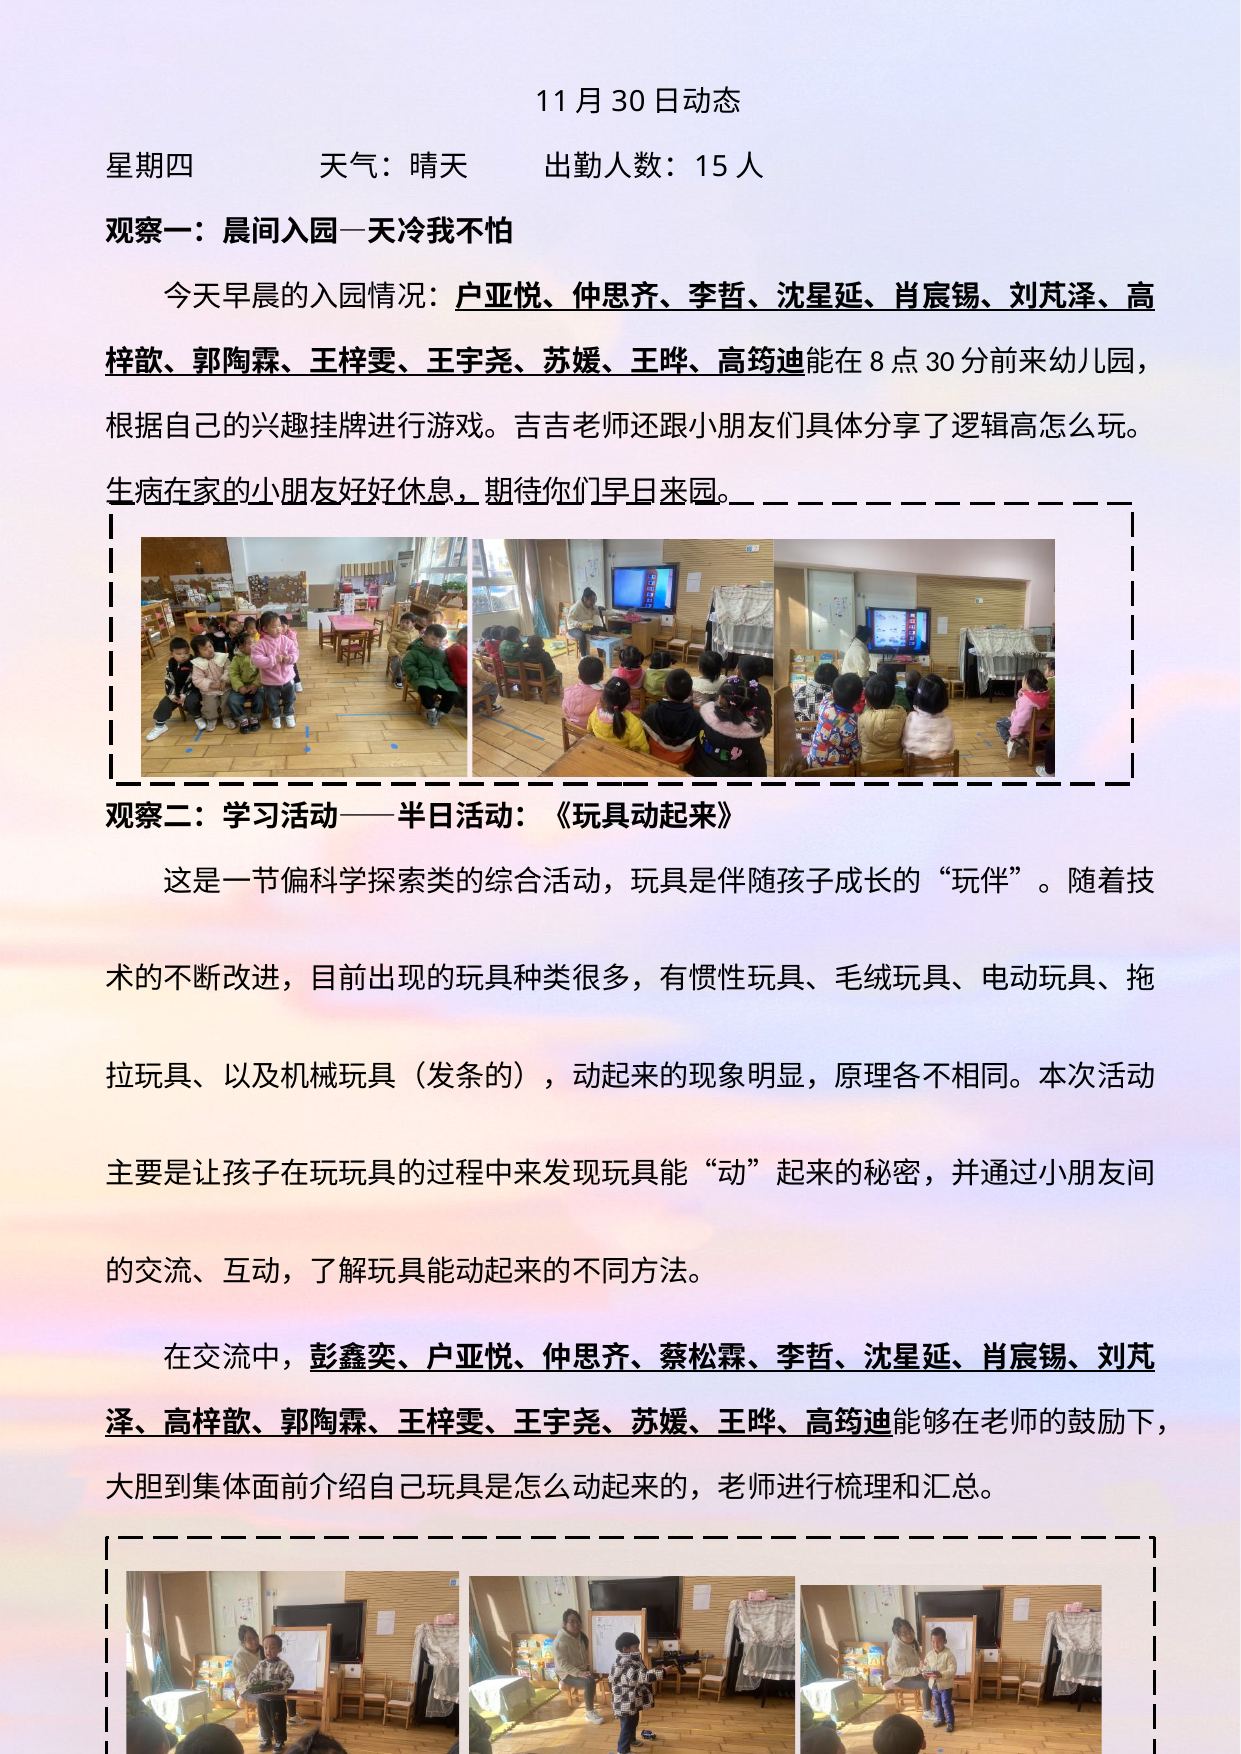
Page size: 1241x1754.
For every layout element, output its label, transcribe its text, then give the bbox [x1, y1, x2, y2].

text 今天早晨的入园情况：户亚悦、仲思齐、李哲、沈星延、肖宸锡、刘芃泽、高梓歆、郭陶霖、王梓雯、王宇尧、苏媛、王晔、高筠迪能在8点30分前来幼儿园，根据自己的兴趣挂牌进行游戏。吉吉老师还跟小朋友们具体分享了逻辑高怎么玩。生病在家的小朋友好好休息，期待你们早日来园。 [105, 261, 1171, 521]
text 观察一：晨间入园—天冷我不怕 [105, 196, 1171, 261]
text 11月30日动态 [105, 66, 1171, 131]
picture [0, 0, 1241, 1754]
text 这是一节偏科学探索类的综合活动，玩具是伴随孩子成长的“玩伴”。随着技术的不断改进，目前出现的玩具种类很多，有惯性玩具、毛绒玩具、电动玩具、拖拉玩具、以及机械玩具（发条的），动起来的现象明显，原理各不相同。本次活动主要是让孩子在玩玩具的过程中来发现玩具能“动”起来的秘密，并通过小朋友间的交流、互动，了解玩具能动起来的不同方法。 [105, 846, 1171, 1301]
text 在交流中，彭鑫奕、户亚悦、仲思齐、蔡松霖、李哲、沈星延、肖宸锡、刘芃泽、高梓歆、郭陶霖、王梓雯、王宇尧、苏媛、王晔、高筠迪能够在老师的鼓励下，大胆到集体面前介绍自己玩具是怎么动起来的，老师进行梳理和汇总。 [105, 1322, 1171, 1517]
text 观察二：学习活动——半日活动：《玩具动起来》 [105, 781, 1171, 846]
text 星期四 天气：晴天 出勤人数：15人 [105, 131, 1171, 196]
